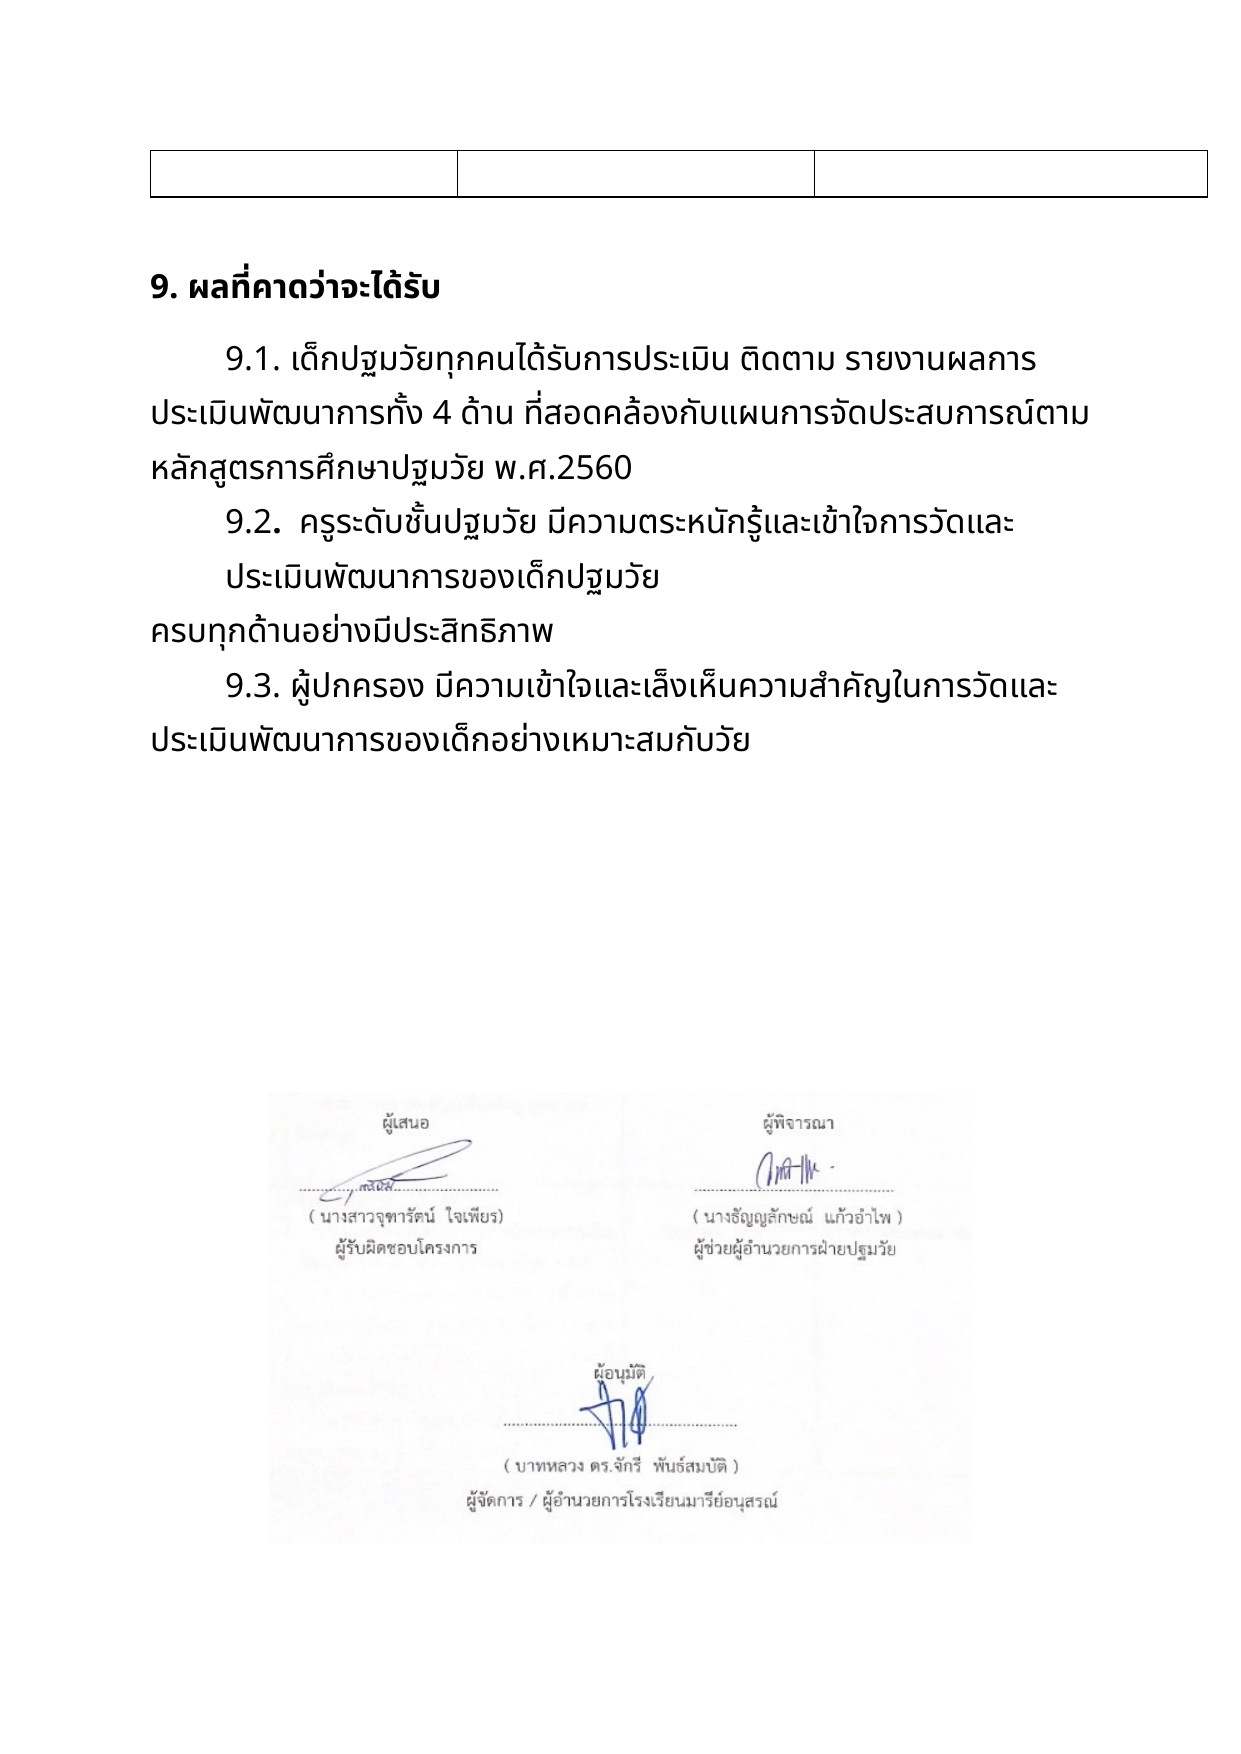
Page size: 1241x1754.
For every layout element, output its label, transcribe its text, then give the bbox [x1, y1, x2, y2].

text 9. ผลที่คาดว่าจะได้รับ [150, 263, 1090, 314]
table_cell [151, 151, 457, 196]
picture [268, 1092, 972, 1544]
text 9.3. ผู้ปกครอง มีความเข้าใจและเล็งเห็นความสำคัญในการวัดและประเมินพัฒนาการของเด็กอย่างเหมาะสมกับวัย [150, 661, 1090, 766]
text 9.2. ครูระดับชั้นปฐมวัย มีความตระหนักรู้และเข้าใจการวัดและประเมินพัฒนาการของเด็กปฐมวัย [225, 498, 1090, 603]
text 9.1. เด็กปฐมวัยทุกคนได้รับการประเมิน ติดตาม รายงานผลการประเมินพัฒนาการทั้ง 4 ด้าน ที่สอดคล้องกับแผนการจัดประสบการณ์ตามหลักสูตรการศึกษาปฐมวัย พ.ศ.2560 [150, 334, 1090, 494]
text ครบทุกด้านอย่างมีประสิทธิภาพ [150, 607, 1090, 657]
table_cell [458, 151, 814, 196]
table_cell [815, 151, 1207, 196]
